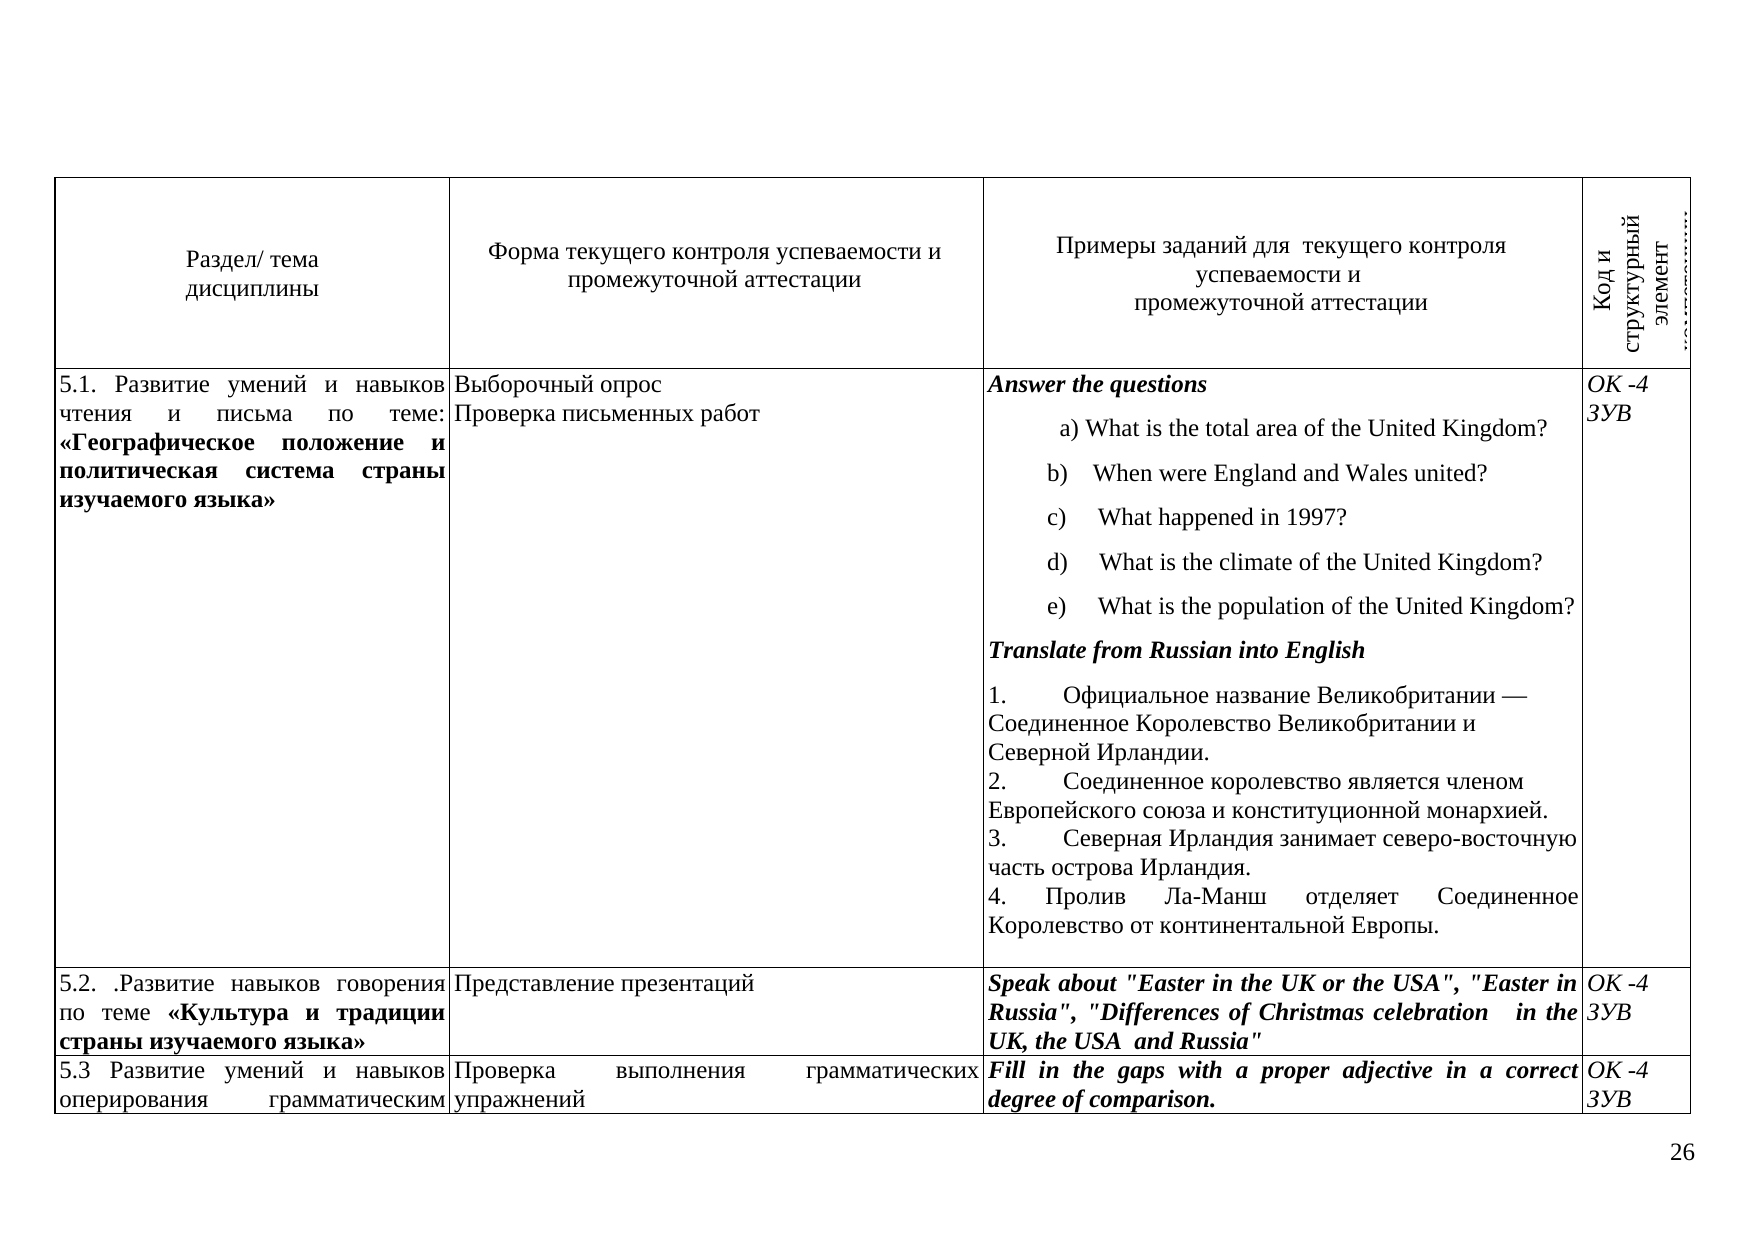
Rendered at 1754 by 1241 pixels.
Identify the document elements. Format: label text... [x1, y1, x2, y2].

table_cell Проверка выполнения грамматических упражнений [450, 1056, 983, 1113]
table_cell 5.1. Развитие умений и навыков чтения и письма по теме: «Географическое положение и политическая система страны изучаемого языка» [56, 369, 449, 967]
table_cell Speak about "Easter in the UK or the USA", "Easter in Russia", "Differences of Christmas celebration in the UK, the USA and Russia" [984, 968, 1582, 1054]
table_header Раздел/ тема дисциплины [56, 178, 449, 368]
table_header Примеры заданий для текущего контроля успеваемости и промежуточной аттестации [984, 178, 1582, 368]
table_cell 5.3 Развитие умений и навыков оперирования грамматическим материалом: «Имя прилагательное и наречие» [56, 1056, 449, 1113]
table_cell ОК -4 ЗУВ [1583, 968, 1690, 1054]
table_cell ОК -4 ЗУВ [1583, 1056, 1690, 1113]
table_cell Answer the questions a) What is the total area of the United Kingdom? b) When were England and Wales united? c) What happened in 1997? d) What is the climate of the United Kingdom? e) What is the population of the United Kingdom? Translate from Russian into English Официальное название Великобритании — Соединенное Королевство Великобритании и Северной Ирландии. Соединенное королевство является членом Европейского союза и конституционной монархией. Северная Ирландия занимает северо-восточную часть острова Ирландия. 4. Пролив Ла-Манш отделяет Соединенное Королевство от континентальной Европы. [984, 369, 1582, 967]
table_cell Представление презентаций [450, 968, 983, 1054]
table_header Код и структурный элемент компетенции [1583, 178, 1690, 368]
table_cell Выборочный опрос Проверка письменных работ [450, 369, 983, 967]
table_cell 5.2. .Развитие навыков говорения по теме «Культура и традиции страны изучаемого языка» [56, 968, 449, 1054]
table_cell ОК -4 ЗУВ [1583, 369, 1690, 967]
table_header Форма текущего контроля успеваемости и промежуточной аттестации [450, 178, 983, 368]
